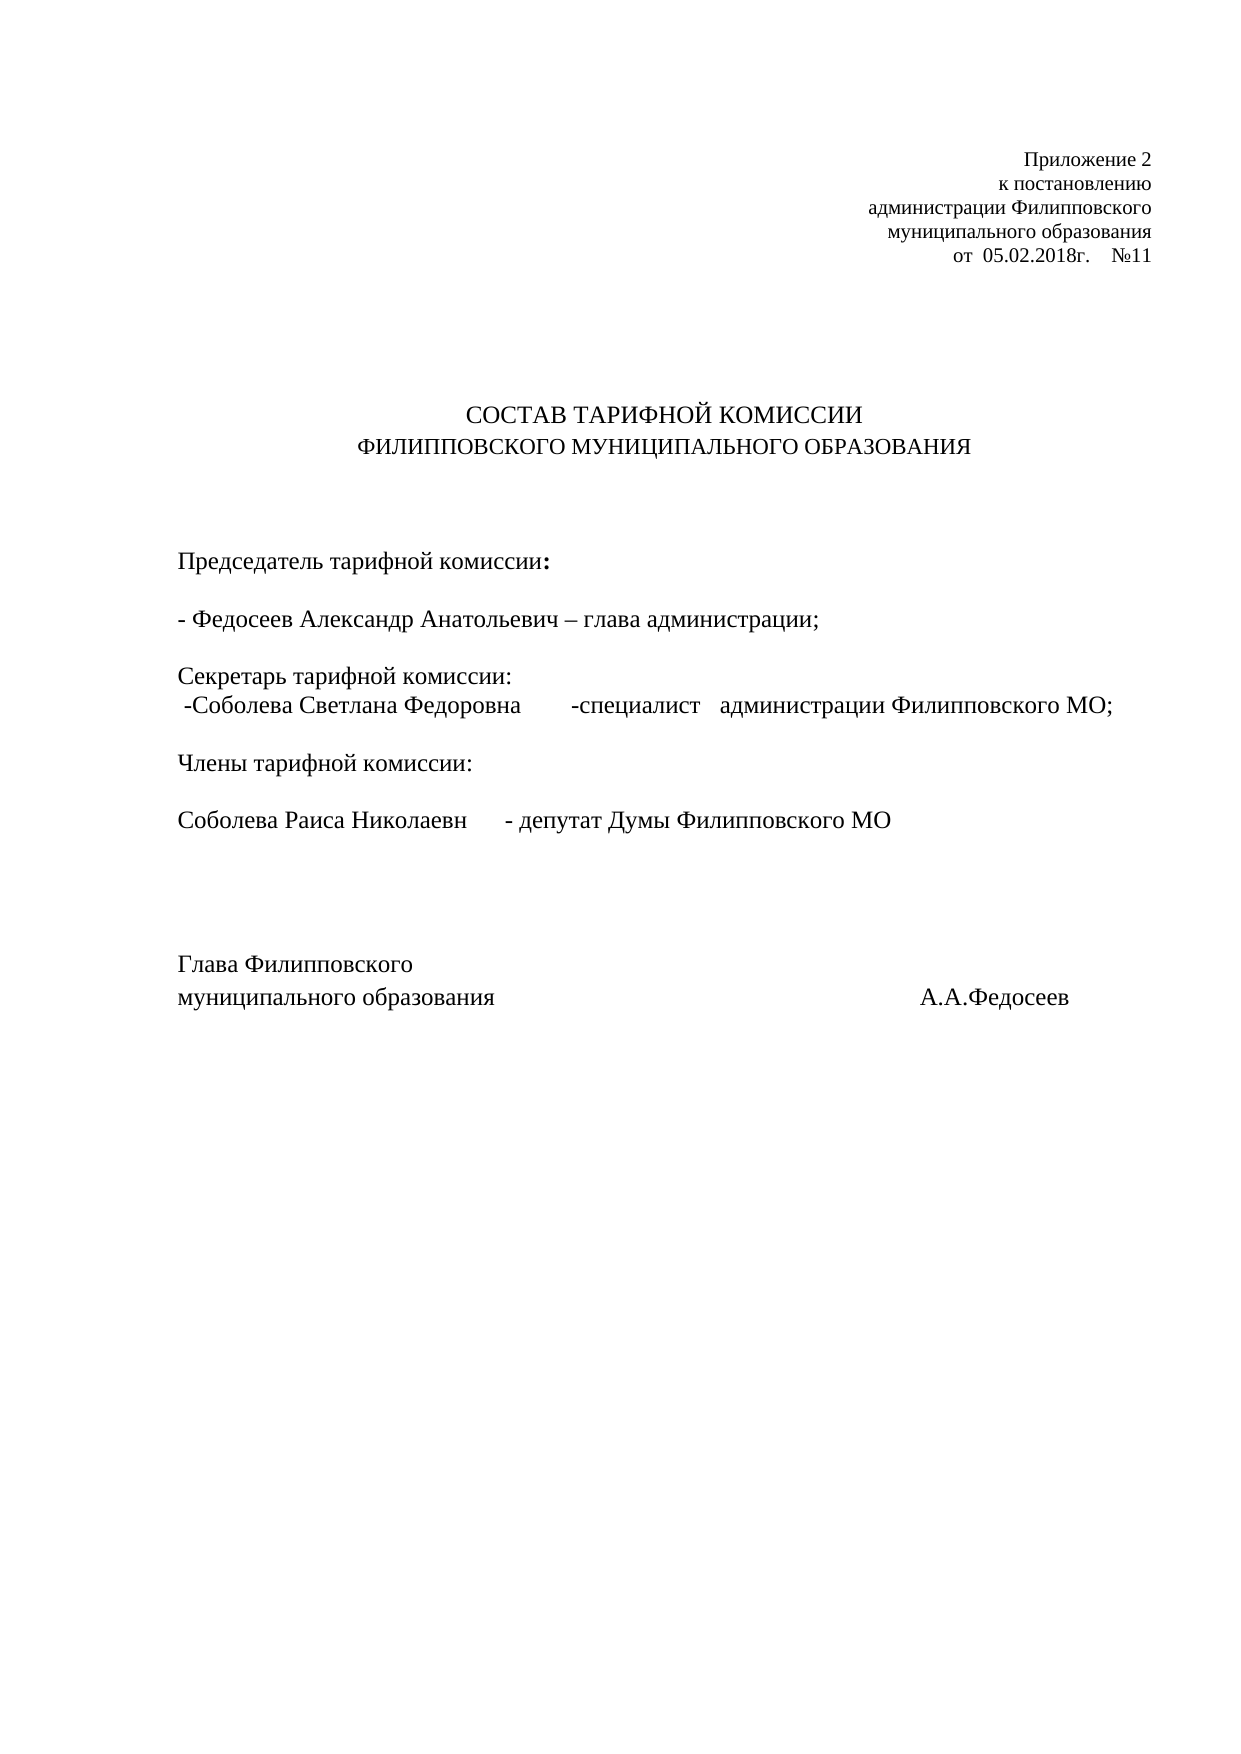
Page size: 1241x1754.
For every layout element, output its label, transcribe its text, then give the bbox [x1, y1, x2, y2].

text СОСТАВ ТАРИФНОЙ КОМИССИИ [177, 400, 1152, 429]
text к постановлению [177, 171, 1152, 195]
text Глава Филипповского [177, 949, 1152, 978]
text Соболева Раиса Николаевн - депутат Думы Филипповского МО [177, 805, 1152, 834]
text администрации Филипповского [177, 195, 1152, 219]
text - Федосеев Александр Анатольевич – глава администрации; [177, 604, 1152, 633]
text муниципального образования [177, 219, 1152, 243]
text -Соболева Светлана Федоровна -специалист администрации Филипповского МО; [177, 690, 1152, 719]
text Приложение 2 [177, 147, 1152, 171]
text Председатель тарифной комиссии: [177, 546, 1152, 575]
text Члены тарифной комиссии: [177, 748, 1152, 776]
text муниципального образования А.А.Федосеев [177, 982, 1152, 1011]
text ФИЛИППОВСКОГО МУНИЦИПАЛЬНОГО ОБРАЗОВАНИЯ [177, 433, 1152, 459]
text от 05.02.2018г. №11 [177, 243, 1152, 267]
text Секретарь тарифной комиссии: [177, 661, 1152, 690]
